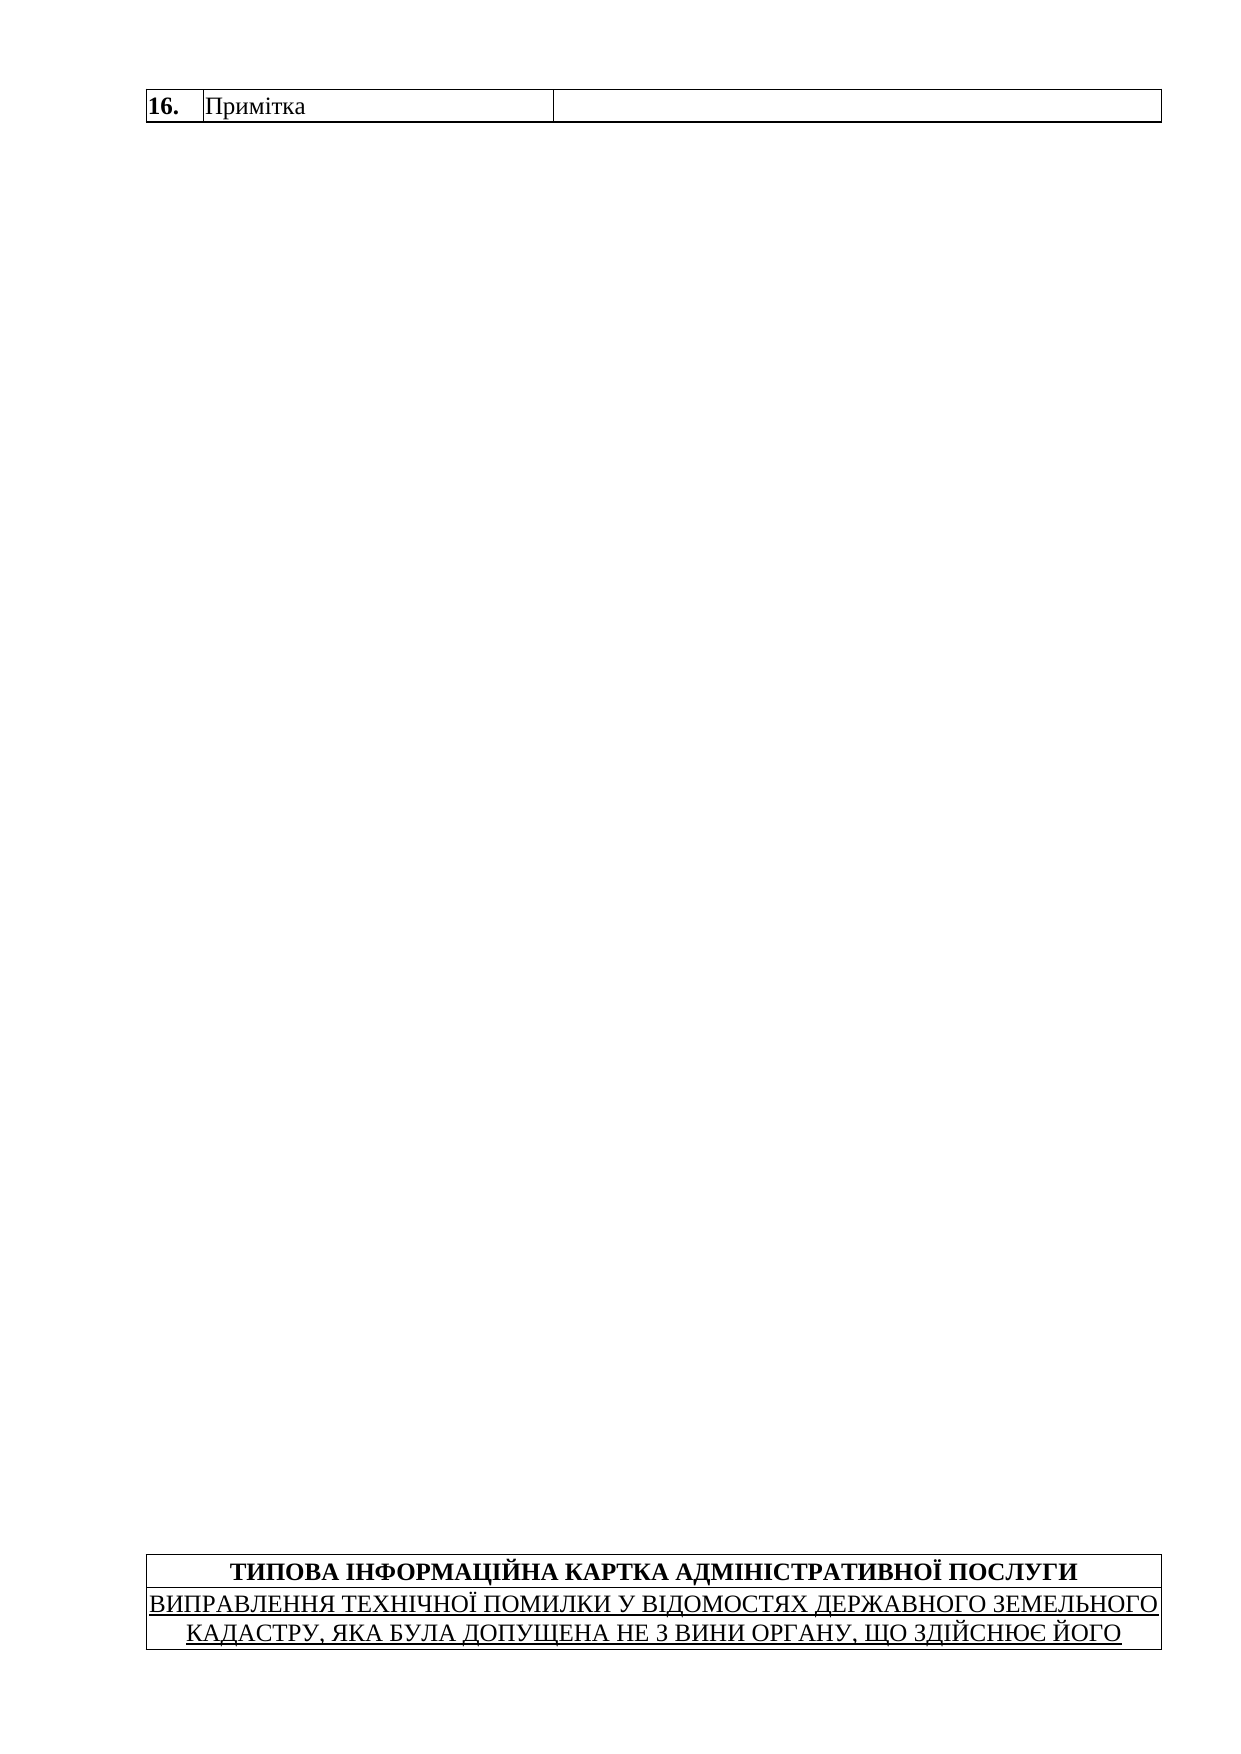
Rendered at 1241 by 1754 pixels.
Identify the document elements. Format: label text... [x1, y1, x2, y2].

table_header ТИПОВА ІНФОРМАЦІЙНА КАРТКА АДМІНІСТРАТИВНОЇ ПОСЛУГИ [147, 1555, 1161, 1587]
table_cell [147, 1588, 1161, 1649]
table_cell [554, 90, 1161, 121]
table_cell Примітка [204, 90, 553, 121]
table_cell 16. [147, 90, 203, 121]
